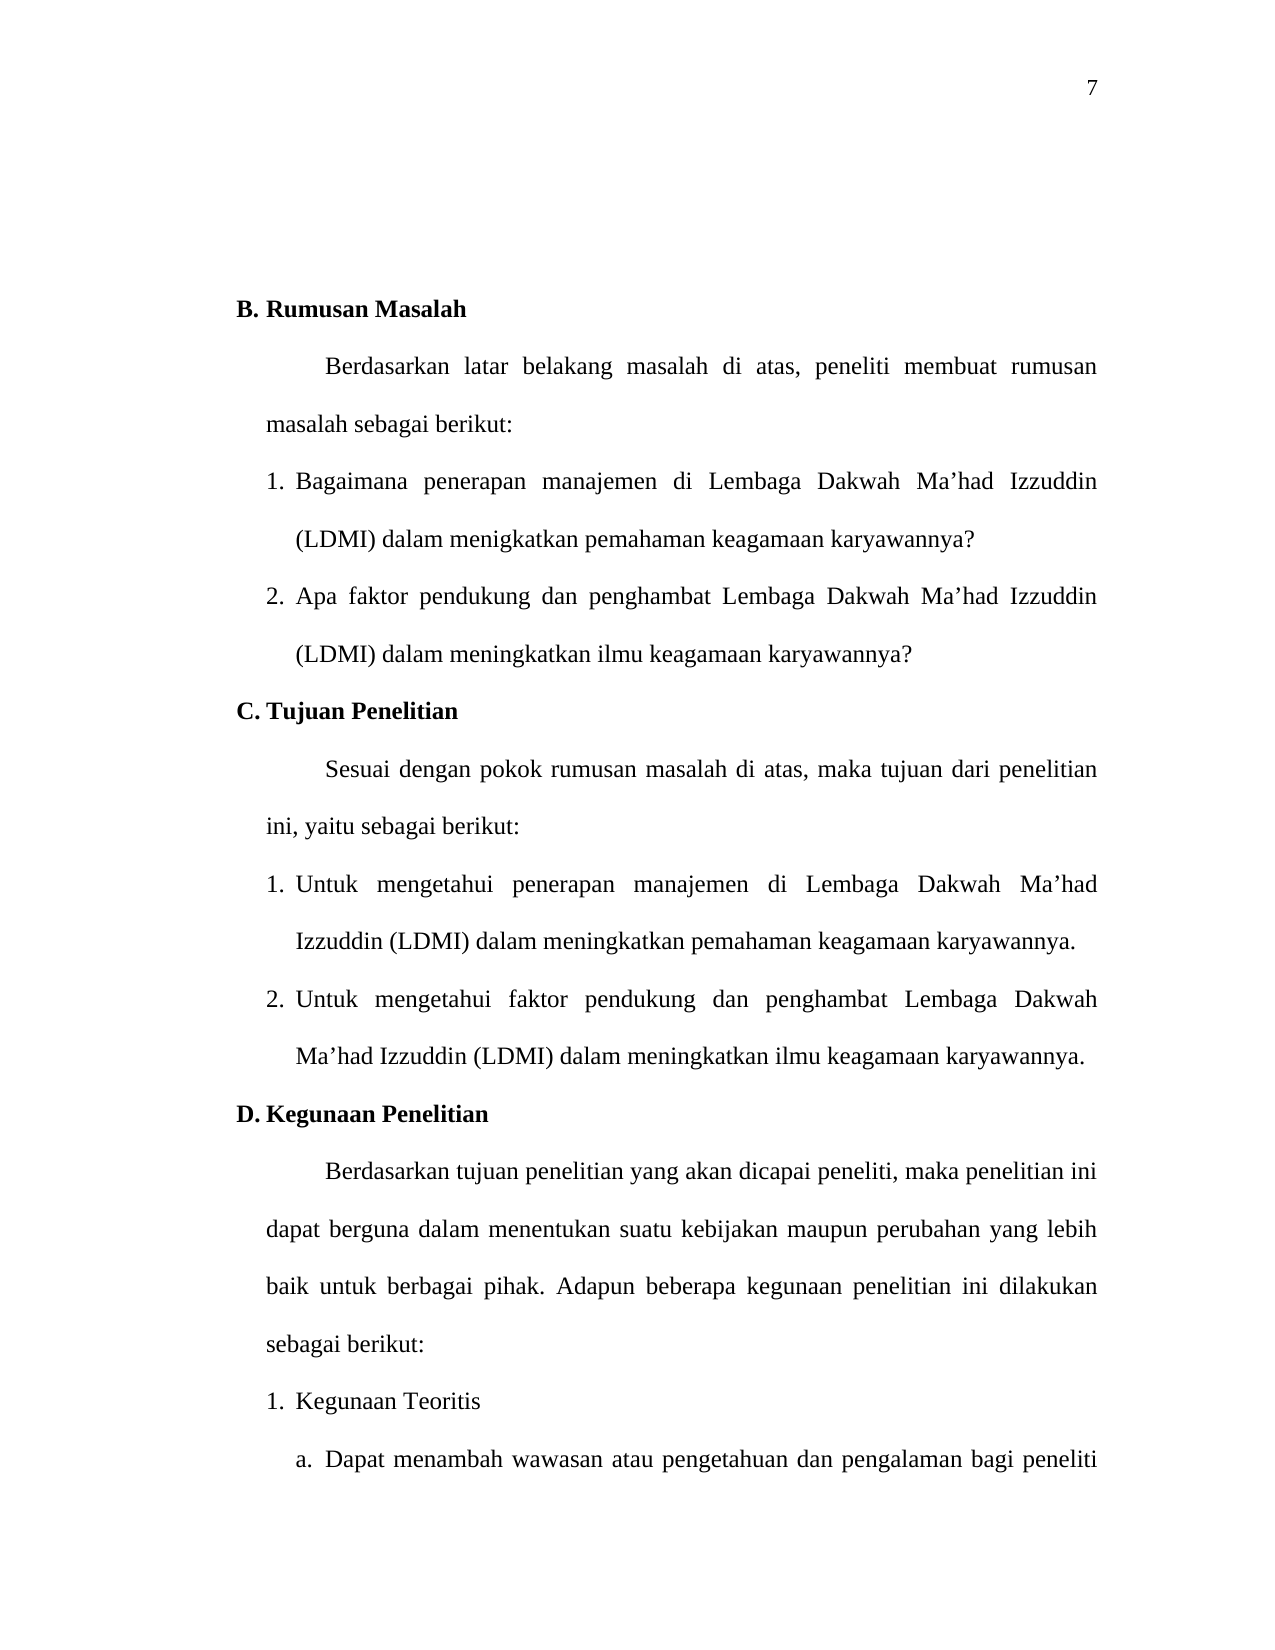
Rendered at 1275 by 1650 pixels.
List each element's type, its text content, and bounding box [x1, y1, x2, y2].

subtitle Kegunaan Penelitian [236, 1099, 1098, 1127]
subtitle Tujuan Penelitian [236, 696, 1098, 725]
subtitle Kegunaan Teoritis [266, 1386, 1098, 1415]
subtitle Untuk mengetahui faktor pendukung dan penghambat Lembaga Dakwah Ma’had Izzuddin (LDMI) dalam meningkatkan ilmu keagamaan karyawannya. [266, 984, 1098, 1070]
subtitle Bagaimana penerapan manajemen di Lembaga Dakwah Ma’had Izzuddin (LDMI) dalam menigkatkan pemahaman keagamaan karyawannya? [266, 466, 1098, 552]
subtitle Untuk mengetahui penerapan manajemen di Lembaga Dakwah Ma’had Izzuddin (LDMI) dalam meningkatkan pemahaman keagamaan karyawannya. [266, 869, 1098, 955]
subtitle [295, 1444, 1098, 1472]
subtitle Berdasarkan tujuan penelitian yang akan dicapai peneliti, maka penelitian ini dapat berguna dalam menentukan suatu kebijakan maupun perubahan yang lebih baik untuk berbagai pihak. Adapun beberapa kegunaan penelitian ini dilakukan sebagai berikut: [266, 1156, 1098, 1357]
subtitle Sesuai dengan pokok rumusan masalah di atas, maka tujuan dari penelitian ini, yaitu sebagai berikut: [266, 754, 1098, 840]
subtitle Berdasarkan latar belakang masalah di atas, peneliti membuat rumusan masalah sebagai berikut: [266, 351, 1098, 437]
subtitle Apa faktor pendukung dan penghambat Lembaga Dakwah Ma’had Izzuddin (LDMI) dalam meningkatkan ilmu keagamaan karyawannya? [266, 581, 1098, 667]
subtitle Rumusan Masalah [236, 294, 1098, 322]
